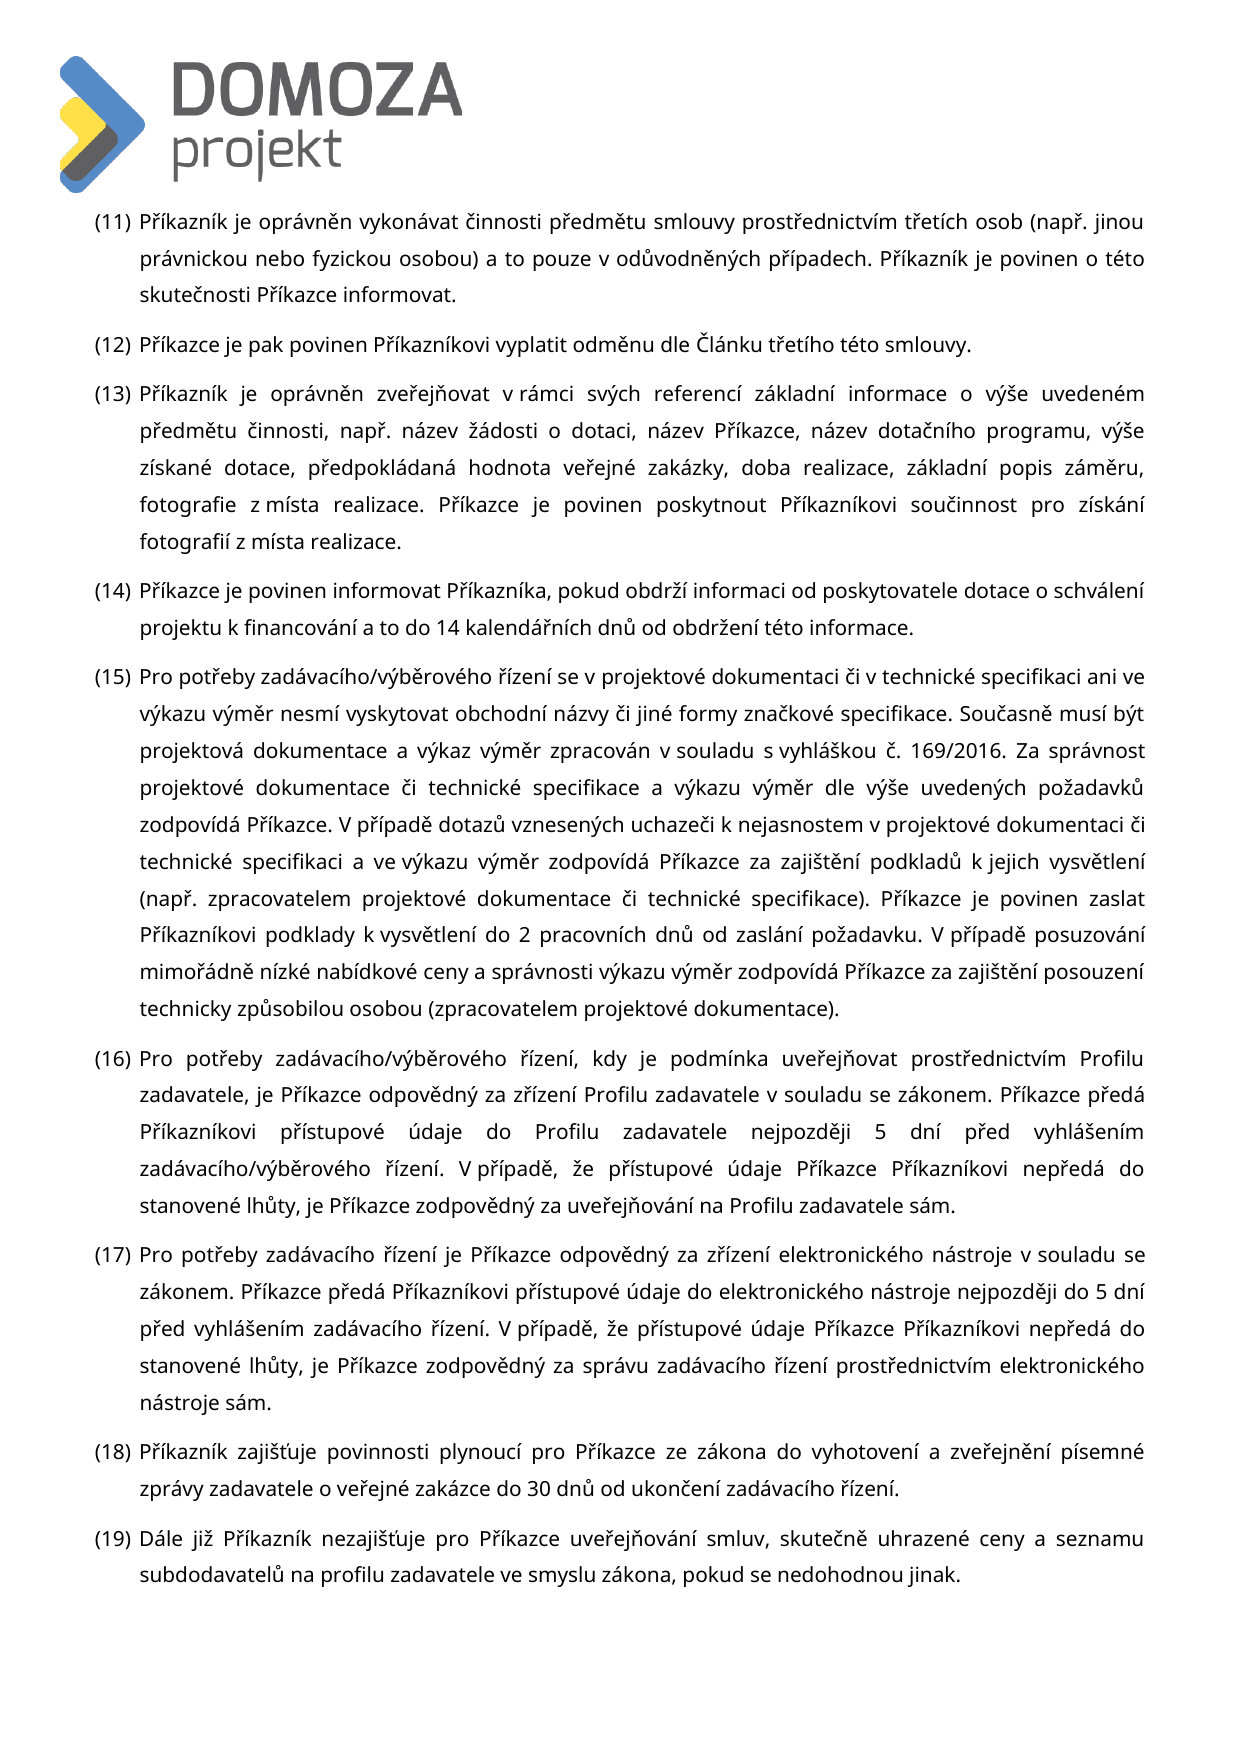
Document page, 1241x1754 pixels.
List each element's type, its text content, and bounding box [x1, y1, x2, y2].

list Dále již Příkazník nezajišťuje pro Příkazce uveřejňování smluv, skutečně uhrazené ceny a seznamu subdodavatelů na profilu zadavatele ve smyslu zákona, pokud se nedohodnou jinak. [94, 1524, 1146, 1589]
list Pro potřeby zadávacího/výběrového řízení se v projektové dokumentaci či v technické specifikaci ani ve výkazu výměr nesmí vyskytovat obchodní názvy či jiné formy značkové specifikace. Současně musí být projektová dokumentace a výkaz výměr zpracován v souladu s vyhláškou č. 169/2016. Za správnost projektové dokumentace či technické specifikace a výkazu výměr dle výše uvedených požadavků zodpovídá Příkazce. V případě dotazů vznesených uchazeči k nejasnostem v projektové dokumentaci či technické specifikaci a ve výkazu výměr zodpovídá Příkazce za zajištění podkladů k jejich vysvětlení (např. zpracovatelem projektové dokumentace či technické specifikace). Příkazce je povinen zaslat Příkazníkovi podklady k vysvětlení do 2 pracovních dnů od zaslání požadavku. V případě posuzování mimořádně nízké nabídkové ceny a správnosti výkazu výměr zodpovídá Příkazce za zajištění posouzení technicky způsobilou osobou (zpracovatelem projektové dokumentace). [94, 662, 1146, 1023]
list Příkazník je oprávněn vykonávat činnosti předmětu smlouvy prostřednictvím třetích osob (např. jinou právnickou nebo fyzickou osobou) a to pouze v odůvodněných případech. Příkazník je povinen o této skutečnosti Příkazce informovat. [94, 207, 1146, 309]
list Příkazce je povinen informovat Příkazníka, pokud obdrží informaci od poskytovatele dotace o schválení projektu k financování a to do 14 kalendářních dnů od obdržení této informace. [94, 576, 1146, 641]
list Příkazce je pak povinen Příkazníkovi vyplatit odměnu dle Článku třetího této smlouvy. [94, 330, 1146, 358]
list Příkazník je oprávněn zveřejňovat v rámci svých referencí základní informace o výše uvedeném předmětu činnosti, např. název žádosti o dotaci, název Příkazce, název dotačního programu, výše získané dotace, předpokládaná hodnota veřejné zakázky, doba realizace, základní popis záměru, fotografie z místa realizace. Příkazce je povinen poskytnout Příkazníkovi součinnost pro získání fotografií z místa realizace. [94, 379, 1146, 555]
list Pro potřeby zadávacího/výběrového řízení, kdy je podmínka uveřejňovat prostřednictvím Profilu zadavatele, je Příkazce odpovědný za zřízení Profilu zadavatele v souladu se zákonem. Příkazce předá Příkazníkovi přístupové údaje do Profilu zadavatele nejpozději 5 dní před vyhlášením zadávacího/výběrového řízení. V případě, že přístupové údaje Příkazce Příkazníkovi nepředá do stanovené lhůty, je Příkazce zodpovědný za uveřejňování na Profilu zadavatele sám. [94, 1044, 1146, 1219]
picture [59, 56, 463, 193]
list Příkazník zajišťuje povinnosti plynoucí pro Příkazce ze zákona do vyhotovení a zveřejnění písemné zprávy zadavatele o veřejné zakázce do 30 dnů od ukončení zadávacího řízení. [94, 1437, 1146, 1503]
list Pro potřeby zadávacího řízení je Příkazce odpovědný za zřízení elektronického nástroje v souladu se zákonem. Příkazce předá Příkazníkovi přístupové údaje do elektronického nástroje nejpozději do 5 dní před vyhlášením zadávacího řízení. V případě, že přístupové údaje Příkazce Příkazníkovi nepředá do stanovené lhůty, je Příkazce zodpovědný za správu zadávacího řízení prostřednictvím elektronického nástroje sám. [94, 1241, 1146, 1416]
